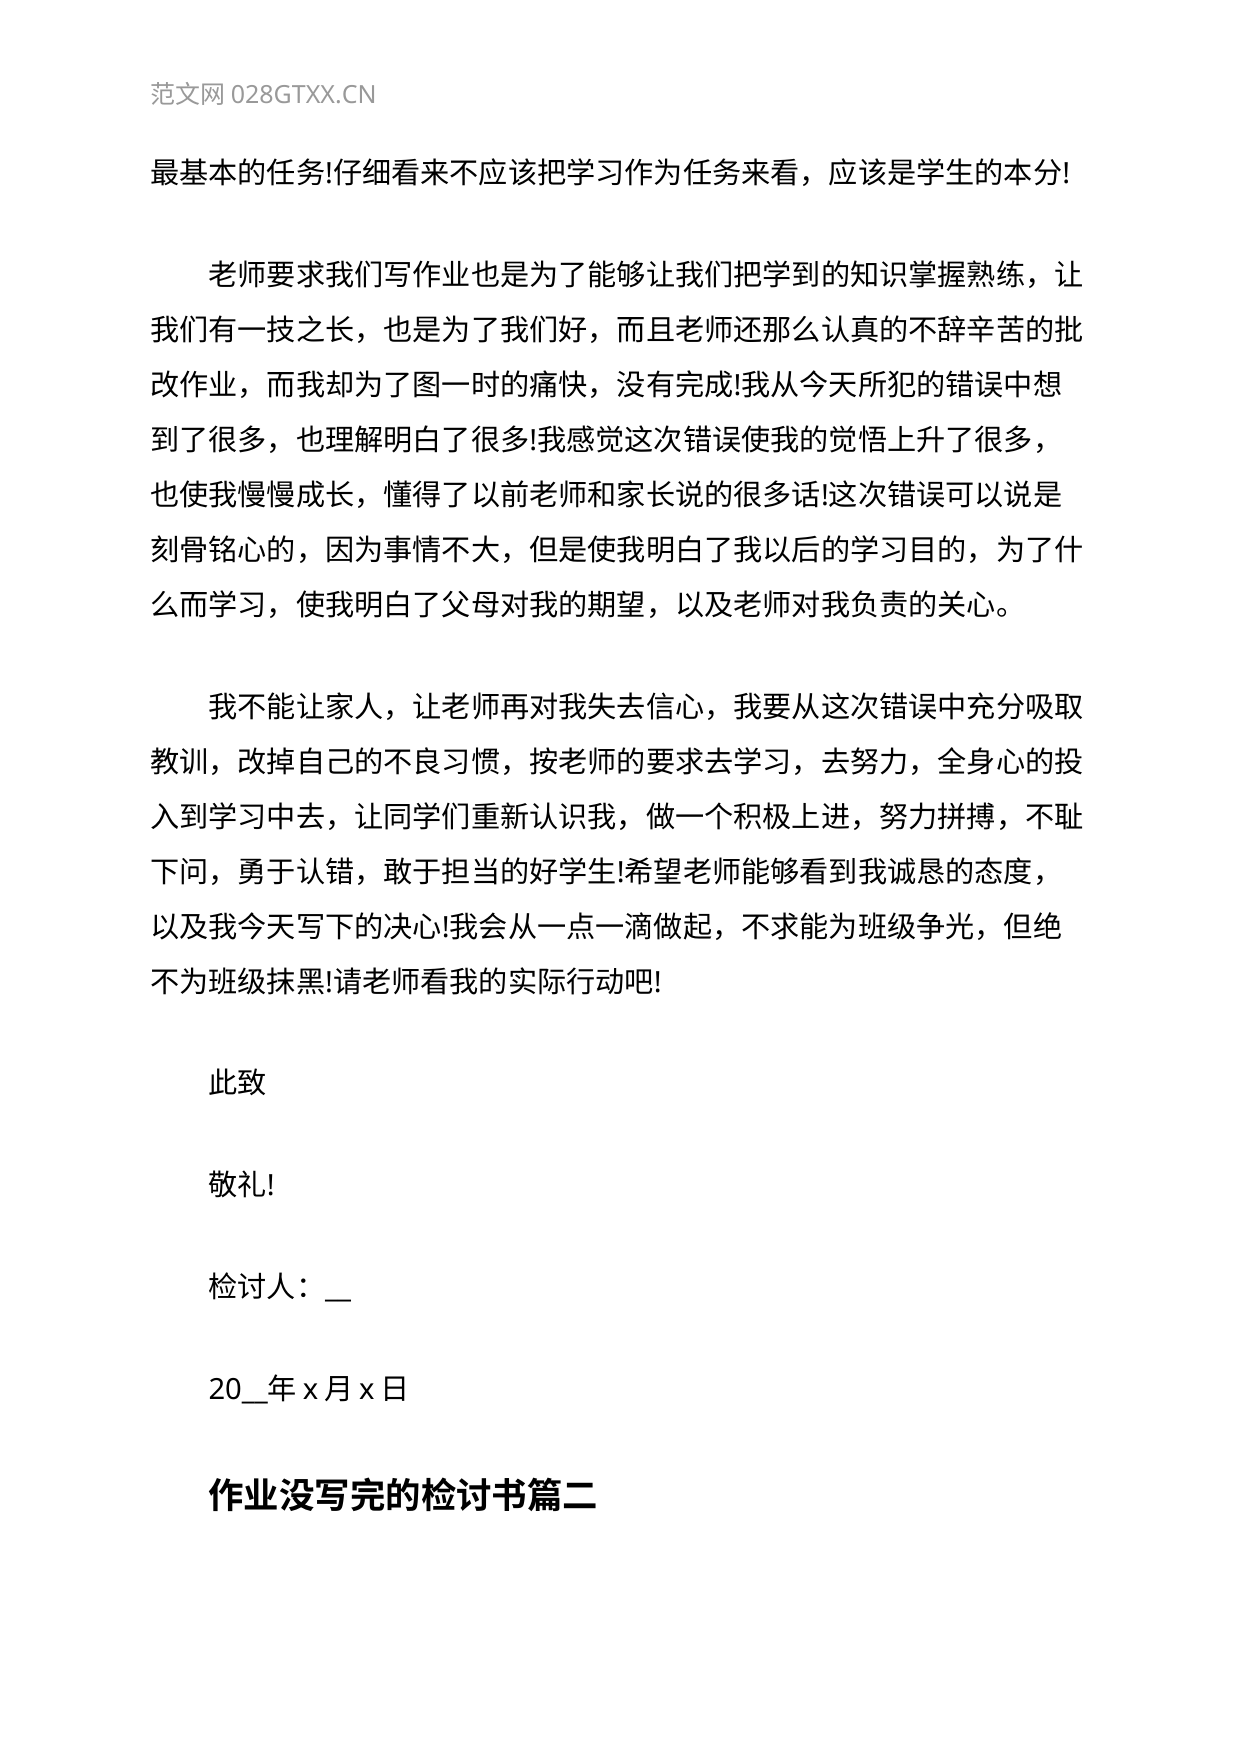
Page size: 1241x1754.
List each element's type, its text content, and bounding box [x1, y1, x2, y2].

text 20__年x月x日 [150, 1366, 1090, 1408]
text 作业没写完的检讨书篇二 [150, 1468, 1090, 1519]
text 我不能让家人，让老师再对我失去信心，我要从这次错误中充分吸取教训，改掉自己的不良习惯，按老师的要求去学习，去努力，全身心的投入到学习中去，让同学们重新认识我，做一个积极上进，努力拼搏，不耻下问，勇于认错，敢于担当的好学生!希望老师能够看到我诚恳的态度，以及我今天写下的决心!我会从一点一滴做起，不求能为班级争光，但绝不为班级抹黑!请老师看我的实际行动吧! [150, 683, 1090, 1001]
text 老师要求我们写作业也是为了能够让我们把学到的知识掌握熟练，让我们有一技之长，也是为了我们好，而且老师还那么认真的不辞辛苦的批改作业，而我却为了图一时的痛快，没有完成!我从今天所犯的错误中想到了很多，也理解明白了很多!我感觉这次错误使我的觉悟上升了很多，也使我慢慢成长，懂得了以前老师和家长说的很多话!这次错误可以说是刻骨铭心的，因为事情不大，但是使我明白了我以后的学习目的，为了什么而学习，使我明白了父母对我的期望，以及老师对我负责的关心。 [150, 252, 1090, 624]
text 此致 [150, 1060, 1090, 1102]
text 检讨人：__ [150, 1264, 1090, 1306]
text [150, 150, 1090, 192]
text 敬礼! [150, 1162, 1090, 1204]
